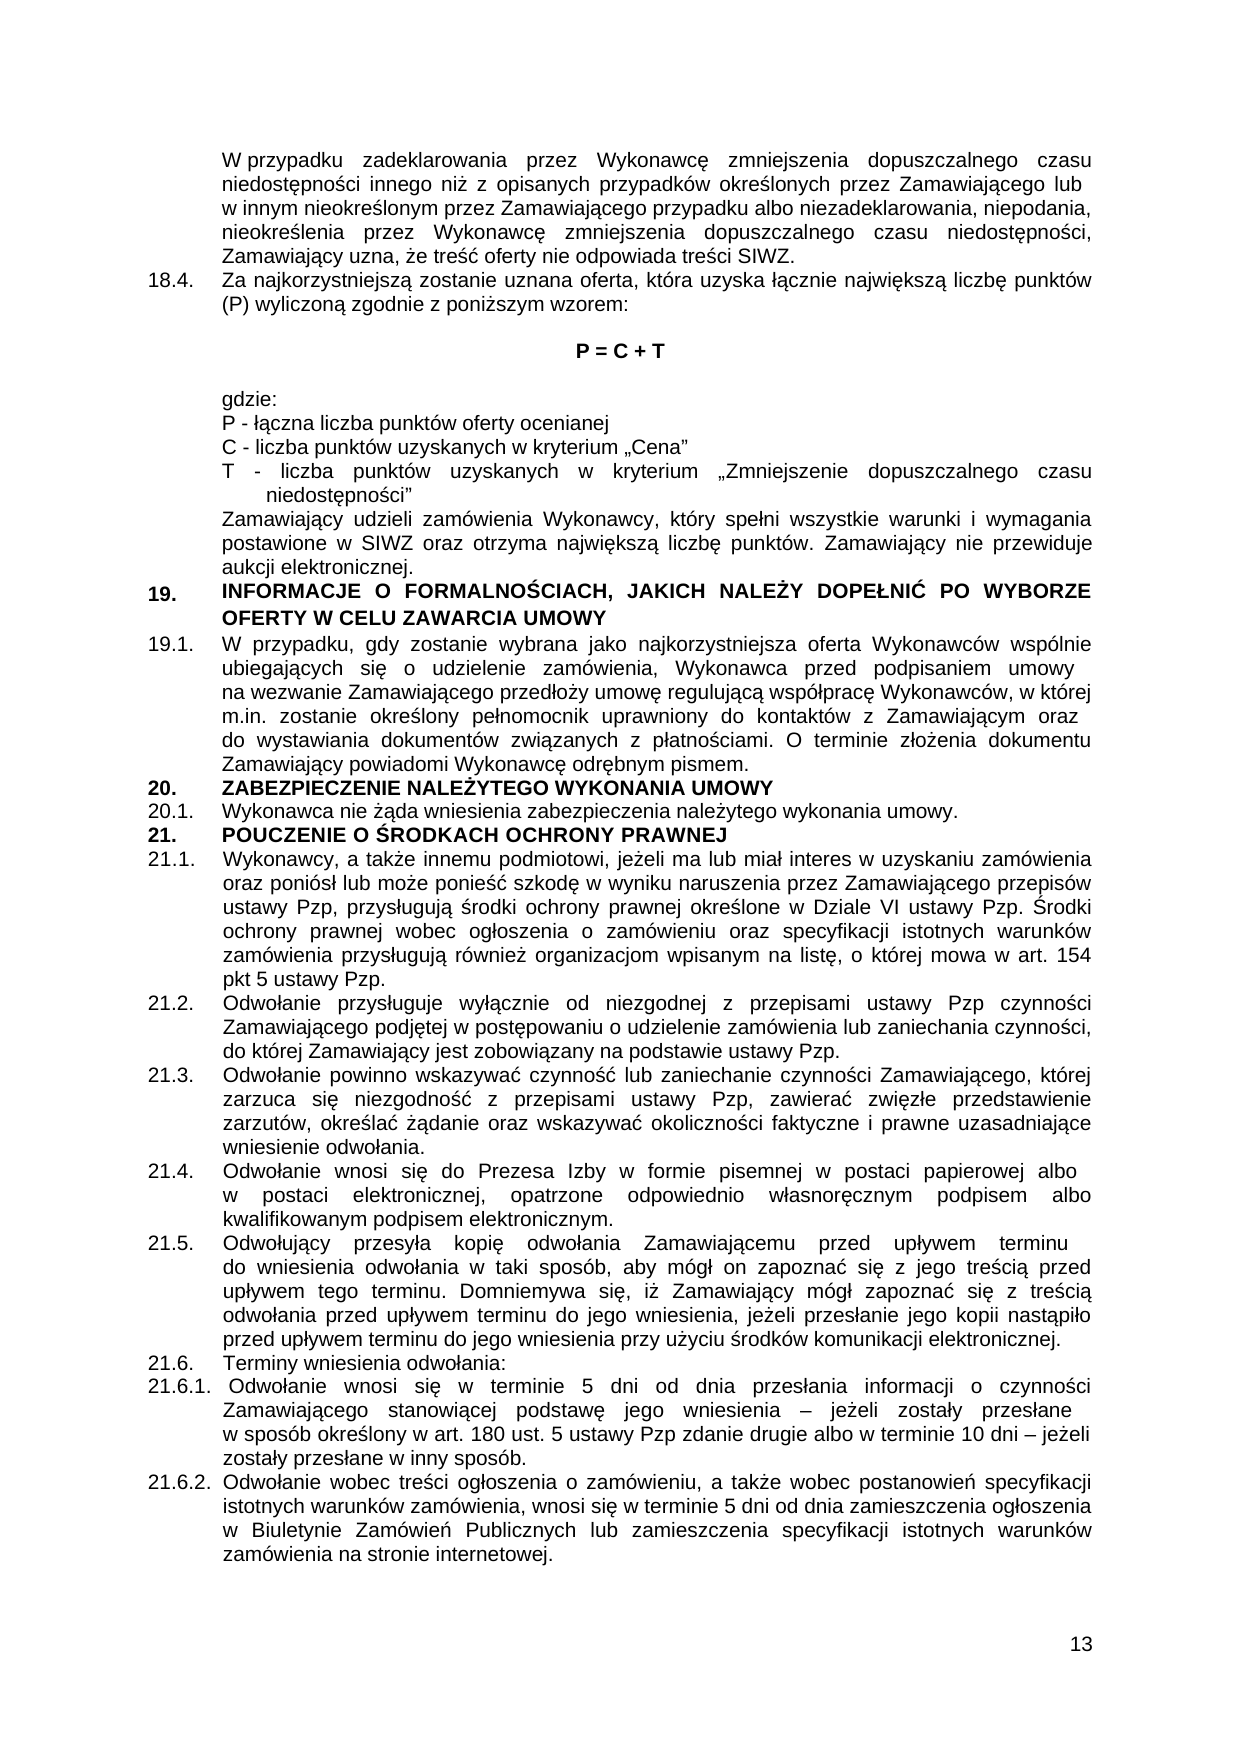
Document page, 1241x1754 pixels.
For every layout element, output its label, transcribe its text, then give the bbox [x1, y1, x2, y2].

text T - liczba punktów uzyskanych w kryterium „Zmniejszenie dopuszczalnego czasu niedostępności” [222, 459, 1092, 507]
text 21.6.2. Odwołanie wobec treści ogłoszenia o zamówieniu, a także wobec postanowień specyfikacji istotnych warunków zamówienia, wnosi się w terminie 5 dni od dnia zamieszczenia ogłoszenia w Biuletynie Zamówień Publicznych lub zamieszczenia specyfikacji istotnych warunków zamówienia na stronie internetowej. [148, 1470, 1092, 1566]
text P - łączna liczba punktów oferty ocenianej [148, 411, 1092, 435]
text 21. POUCZENIE O ŚRODKACH OCHRONY PRAWNEJ [148, 823, 1152, 847]
text 21.1. Wykonawcy, a także innemu podmiotowi, jeżeli ma lub miał interes w uzyskaniu zamówienia oraz poniósł lub może ponieść szkodę w wyniku naruszenia przez Zamawiającego przepisów ustawy Pzp, przysługują środki ochrony prawnej określone w Dziale VI ustawy Pzp. Środki ochrony prawnej wobec ogłoszenia o zamówieniu oraz specyfikacji istotnych warunków zamówienia przysługują również organizacjom wpisanym na listę, o której mowa w art. 154 pkt 5 ustawy Pzp. [148, 847, 1092, 991]
text gdzie: [148, 387, 1092, 411]
text Zamawiający udzieli zamówienia Wykonawcy, który spełni wszystkie warunki i wymagania postawione w SIWZ oraz otrzyma największą liczbę punktów. Zamawiający nie przewiduje aukcji elektronicznej. [222, 507, 1092, 579]
text 21.6.1. Odwołanie wnosi się w terminie 5 dni od dnia przesłania informacji o czynności Zamawiającego stanowiącej podstawę jego wniesienia – jeżeli zostały przesłane w sposób określony w art. 180 ust. 5 ustawy Pzp zdanie drugie albo w terminie 10 dni – jeżeli zostały przesłane w inny sposób. [148, 1374, 1092, 1470]
text 19.1. W przypadku, gdy zostanie wybrana jako najkorzystniejsza oferta Wykonawców wspólnie ubiegających się o udzielenie zamówienia, Wykonawca przed podpisaniem umowy na wezwanie Zamawiającego przedłoży umowę regulującą współpracę Wykonawców, w której m.in. zostanie określony pełnomocnik uprawniony do kontaktów z Zamawiającym oraz do wystawiania dokumentów związanych z płatnościami. O terminie złożenia dokumentu Zamawiający powiadomi Wykonawcę odrębnym pismem. [148, 632, 1092, 775]
text 21.6. Terminy wniesienia odwołania: [148, 1350, 1092, 1374]
text 20. ZABEZPIECZENIE NALEŻYTEGO WYKONANIA UMOWY [148, 775, 1152, 799]
text 21.3. Odwołanie powinno wskazywać czynność lub zaniechanie czynności Zamawiającego, której zarzuca się niezgodność z przepisami ustawy Pzp, zawierać zwięzłe przedstawienie zarzutów, określać żądanie oraz wskazywać okoliczności faktyczne i prawne uzasadniające wniesienie odwołania. [148, 1063, 1092, 1159]
text W przypadku zadeklarowania przez Wykonawcę zmniejszenia dopuszczalnego czasu niedostępności innego niż z opisanych przypadków określonych przez Zamawiającego lub w innym nieokreślonym przez Zamawiającego przypadku albo niezadeklarowania, niepodania, nieokreślenia przez Wykonawcę zmniejszenia dopuszczalnego czasu niedostępności, Zamawiający uzna, że treść oferty nie odpowiada treści SIWZ. [222, 148, 1092, 267]
text P = C + T [148, 339, 1092, 363]
text 20.1. Wykonawca nie żąda wniesienia zabezpieczenia należytego wykonania umowy. [148, 799, 1092, 823]
text 21.4. Odwołanie wnosi się do Prezesa Izby w formie pisemnej w postaci papierowej albo w postaci elektronicznej, opatrzone odpowiednio własnoręcznym podpisem albo kwalifikowanym podpisem elektronicznym. [148, 1159, 1092, 1231]
text 21.5. Odwołujący przesyła kopię odwołania Zamawiającemu przed upływem terminu do wniesienia odwołania w taki sposób, aby mógł on zapoznać się z jego treścią przed upływem tego terminu. Domniemywa się, iż Zamawiający mógł zapoznać się z treścią odwołania przed upływem terminu do jego wniesienia, jeżeli przesłanie jego kopii nastąpiło przed upływem terminu do jego wniesienia przy użyciu środków komunikacji elektronicznej. [148, 1231, 1092, 1350]
text 19. INFORMACJE O FORMALNOŚCIACH, JAKICH NALEŻY DOPEŁNIĆ PO WYBORZE OFERTY W CELU ZAWARCIA UMOWY [148, 579, 1093, 632]
text 18.4. Za najkorzystniejszą zostanie uznana oferta, która uzyska łącznie największą liczbę punktów (P) wyliczoną zgodnie z poniższym wzorem: [148, 267, 1092, 315]
text 21.2. Odwołanie przysługuje wyłącznie od niezgodnej z przepisami ustawy Pzp czynności Zamawiającego podjętej w postępowaniu o udzielenie zamówienia lub zaniechania czynności, do której Zamawiający jest zobowiązany na podstawie ustawy Pzp. [148, 991, 1092, 1063]
text C - liczba punktów uzyskanych w kryterium „Cena” [148, 435, 1092, 459]
